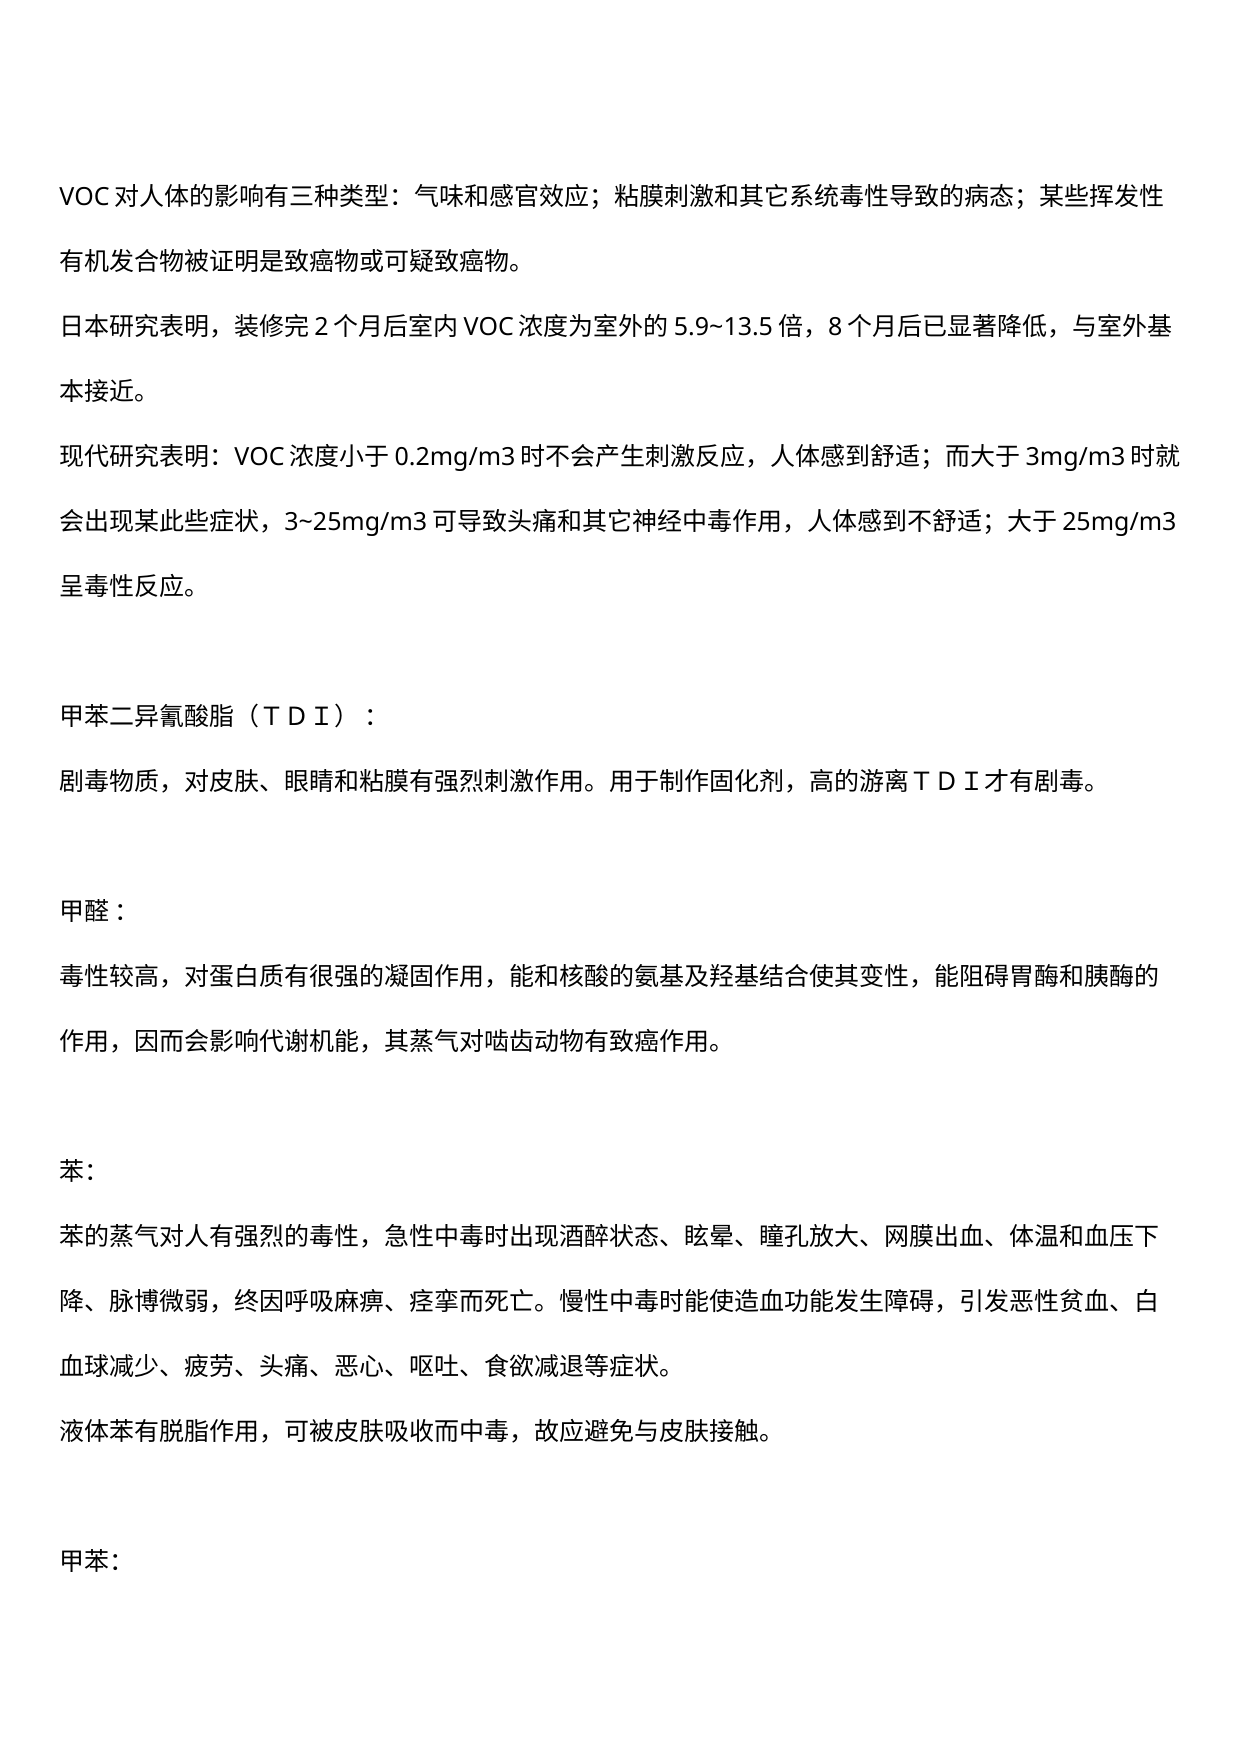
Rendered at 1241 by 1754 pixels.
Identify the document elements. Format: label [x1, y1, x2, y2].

text [59, 162, 1181, 1592]
